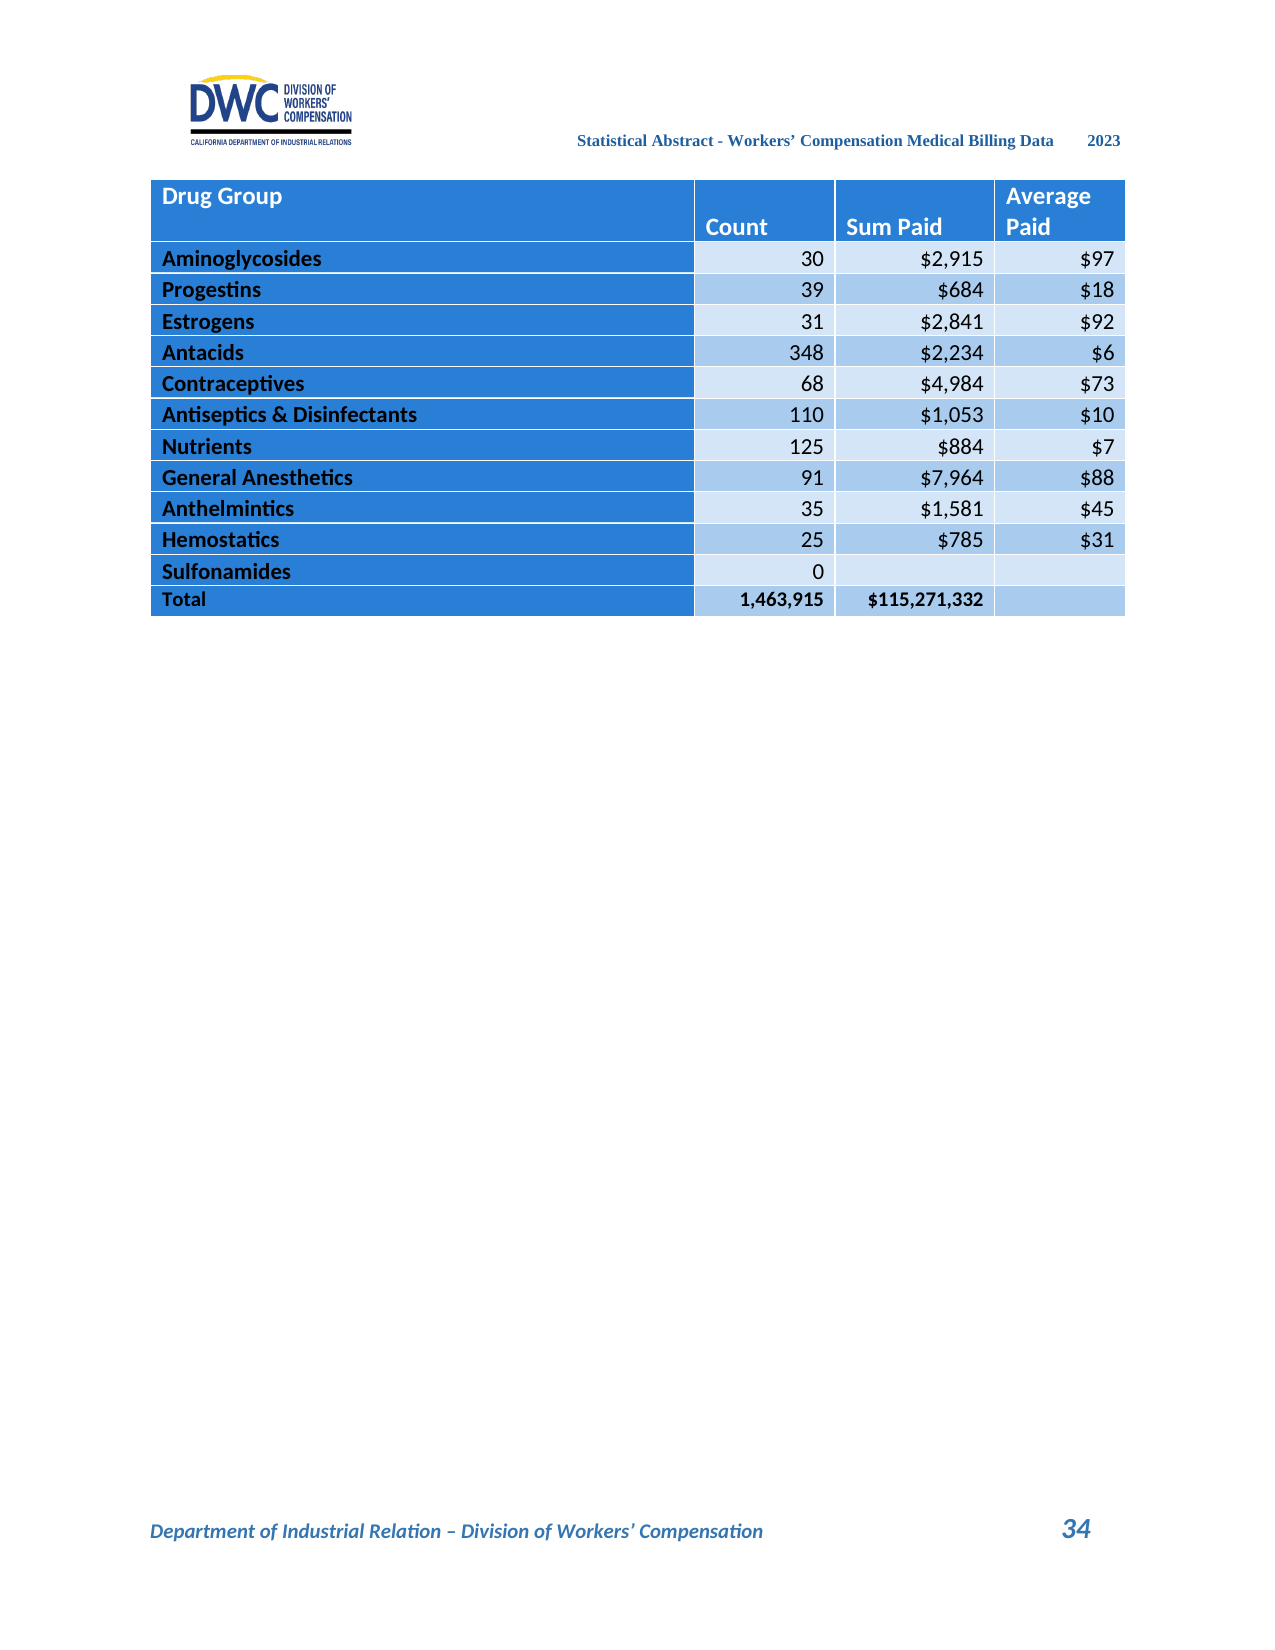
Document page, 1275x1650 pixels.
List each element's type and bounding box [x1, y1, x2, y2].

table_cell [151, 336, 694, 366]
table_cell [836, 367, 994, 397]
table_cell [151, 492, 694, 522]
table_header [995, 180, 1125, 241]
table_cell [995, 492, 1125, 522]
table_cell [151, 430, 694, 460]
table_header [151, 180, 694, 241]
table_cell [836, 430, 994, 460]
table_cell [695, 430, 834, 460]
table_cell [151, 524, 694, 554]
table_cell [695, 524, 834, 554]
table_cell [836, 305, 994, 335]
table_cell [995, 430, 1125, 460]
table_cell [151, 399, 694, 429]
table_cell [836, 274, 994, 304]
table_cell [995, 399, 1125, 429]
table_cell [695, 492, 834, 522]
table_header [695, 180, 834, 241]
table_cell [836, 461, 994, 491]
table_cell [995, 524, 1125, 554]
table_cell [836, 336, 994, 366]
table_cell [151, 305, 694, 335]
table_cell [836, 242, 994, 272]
picture [187, 75, 352, 147]
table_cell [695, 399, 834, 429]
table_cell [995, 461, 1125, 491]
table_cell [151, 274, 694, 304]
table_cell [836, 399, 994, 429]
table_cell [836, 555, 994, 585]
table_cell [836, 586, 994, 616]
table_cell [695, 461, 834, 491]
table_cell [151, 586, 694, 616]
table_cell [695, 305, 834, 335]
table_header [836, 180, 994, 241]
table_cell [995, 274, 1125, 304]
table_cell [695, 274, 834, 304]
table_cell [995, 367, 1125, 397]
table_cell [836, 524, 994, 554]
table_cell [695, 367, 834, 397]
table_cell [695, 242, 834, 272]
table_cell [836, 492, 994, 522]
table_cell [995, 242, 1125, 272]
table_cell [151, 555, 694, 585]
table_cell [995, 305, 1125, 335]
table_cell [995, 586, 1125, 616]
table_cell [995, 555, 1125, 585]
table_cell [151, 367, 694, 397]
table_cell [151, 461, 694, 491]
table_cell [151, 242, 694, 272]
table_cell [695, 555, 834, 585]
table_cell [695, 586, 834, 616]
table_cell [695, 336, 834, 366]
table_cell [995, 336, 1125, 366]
